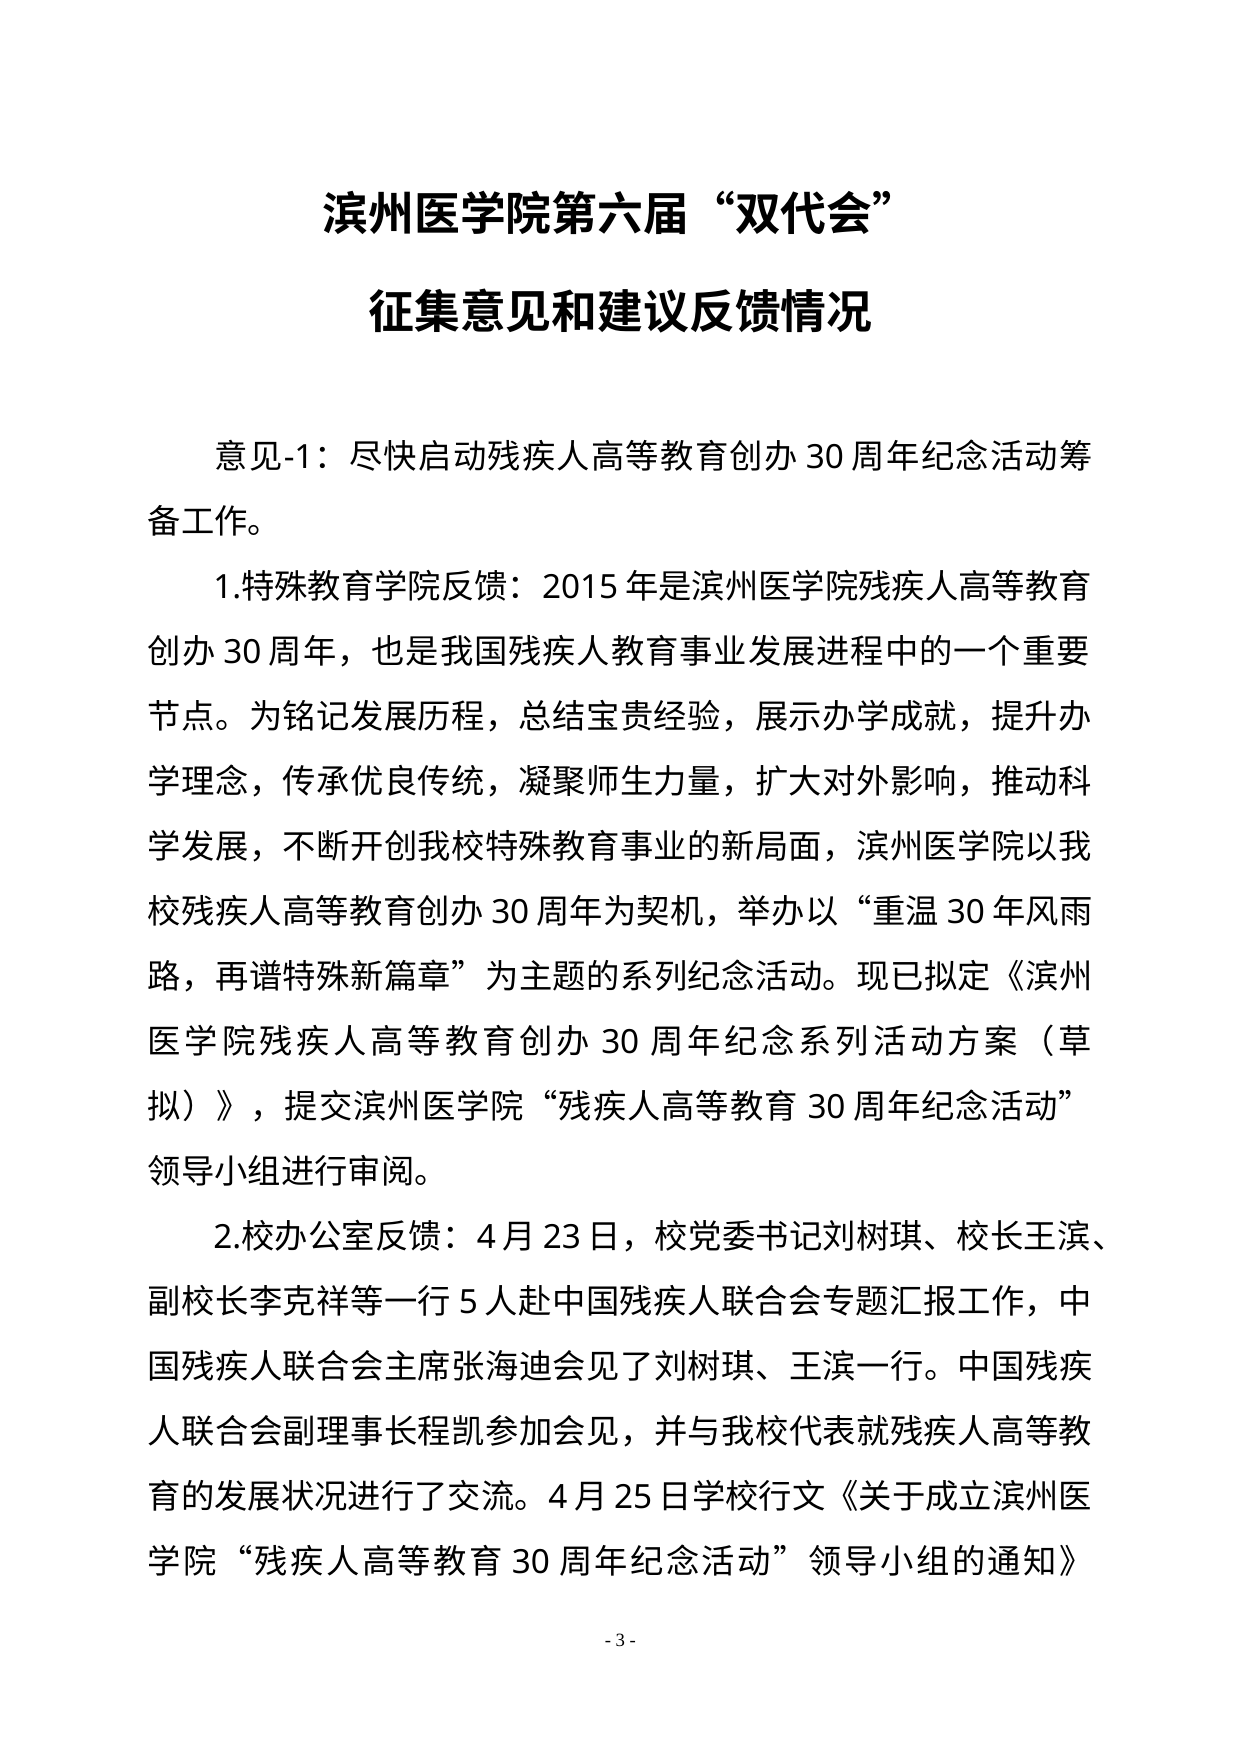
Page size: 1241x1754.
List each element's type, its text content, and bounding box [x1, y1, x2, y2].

text 征集意见和建议反馈情况 [148, 259, 1092, 357]
text 意见-1：尽快启动残疾人高等教育创办30周年纪念活动筹备工作。 [148, 422, 1092, 552]
text 滨州医学院第六届“双代会” [148, 162, 1092, 259]
text 1.特殊教育学院反馈：2015年是滨州医学院残疾人高等教育创办30周年，也是我国残疾人教育事业发展进程中的一个重要节点。为铭记发展历程，总结宝贵经验，展示办学成就，提升办学理念，传承优良传统，凝聚师生力量，扩大对外影响，推动科学发展，不断开创我校特殊教育事业的新局面，滨州医学院以我校残疾人高等教育创办30周年为契机，举办以“重温30年风雨路，再谱特殊新篇章”为主题的系列纪念活动。现已拟定《滨州医学院残疾人高等教育创办30周年纪念系列活动方案（草拟）》，提交滨州医学院“残疾人高等教育30周年纪念活动”领导小组进行审阅。 [148, 552, 1092, 1202]
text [148, 1202, 1092, 1592]
